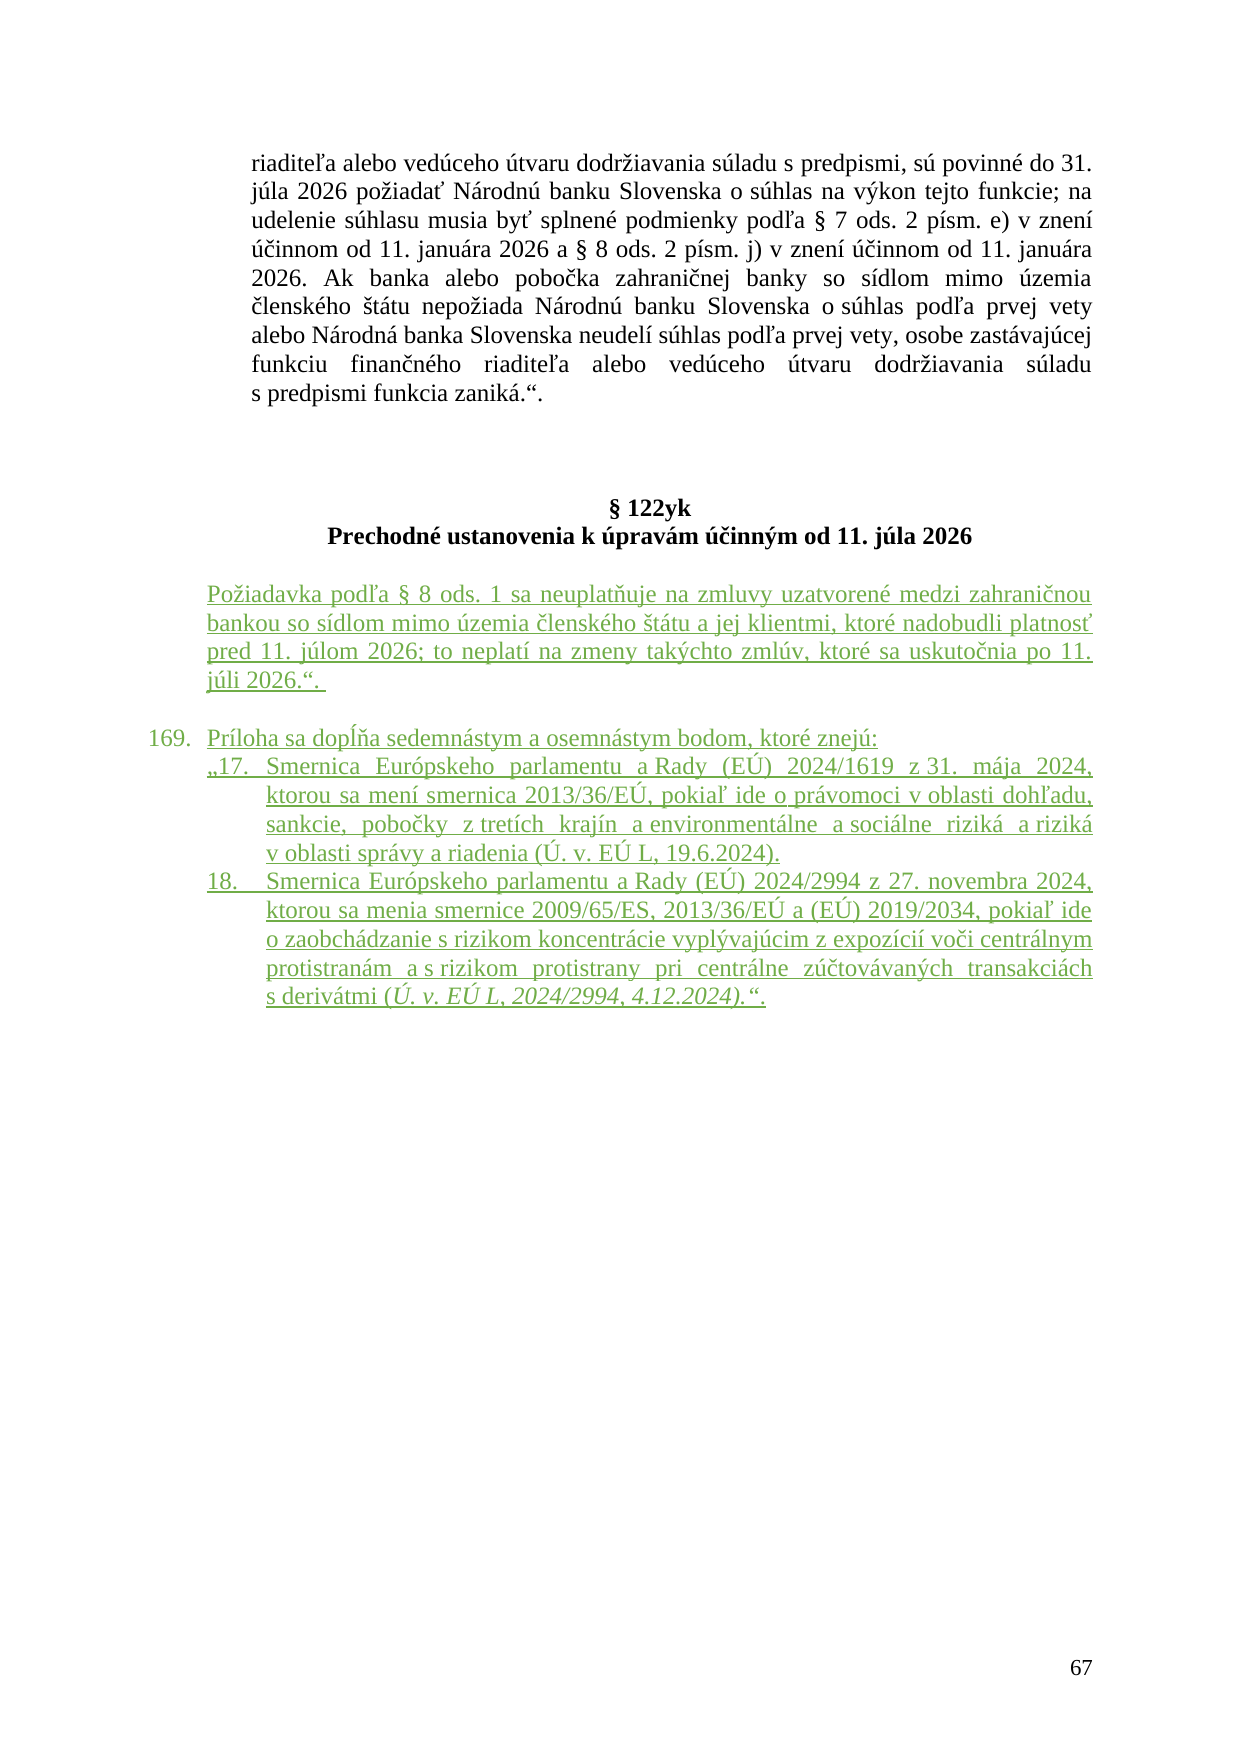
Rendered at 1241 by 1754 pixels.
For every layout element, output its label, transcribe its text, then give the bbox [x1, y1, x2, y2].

text „17. Smernica Európskeho parlamentu a Rady (EÚ) 2024/1619 z 31. mája 2024, ktorou sa mení smernica 2013/36/EÚ, pokiaľ ide o právomoci v oblasti dohľadu, sankcie, pobočky z tretích krajín a environmentálne a sociálne riziká a riziká v oblasti správy a riadenia (Ú. v. EÚ L, 19.6.2024). [207, 751, 1093, 776]
text Prechodné ustanovenia k úpravám účinným od 11. júla 2026 [207, 521, 1093, 550]
text 18. Smernica Európskeho parlamentu a Rady (EÚ) 2024/2994 z 27. novembra 2024, ktorou sa menia smernice 2009/65/ES, 2013/36/EÚ a (EÚ) 2019/2034, pokiaľ ide o zaobchádzanie s rizikom koncentrácie vyplývajúcim z expozícií voči centrálnym protistranám a s rizikom protistrany pri centrálne zúčtovávaných transakciách s derivátmi (Ú. v. EÚ L, 2024/2994, 4.12.2024).“. [207, 866, 1093, 891]
text Požiadavka podľa § 8 ods. 1 sa neuplatňuje na zmluvy uzatvorené medzi zahraničnou bankou so sídlom mimo územia členského štátu a jej klientmi, ktoré nadobudli platnosť pred 11. júlom 2026; to neplatí na zmeny takýchto zmlúv, ktoré sa uskutočnia po 11. júli 2026.“. [207, 663, 1093, 694]
list Príloha sa dopĺňa sedemnástym a osemnástym bodom, ktoré znejú: [148, 723, 1093, 751]
text Požiadavka podľa § 8 ods. 1 sa neuplatňuje na zmluvy uzatvorené medzi zahraničnou bankou so sídlom mimo územia členského štátu a jej klientmi, ktoré nadobudli platnosť pred 11. júlom 2026; to neplatí na zmeny takýchto zmlúv, ktoré sa uskutočnia po 11. júli 2026.“. [207, 634, 1093, 661]
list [207, 148, 1093, 406]
text „17. Smernica Európskeho parlamentu a Rady (EÚ) 2024/1619 z 31. mája 2024, ktorou sa mení smernica 2013/36/EÚ, pokiaľ ide o právomoci v oblasti dohľadu, sankcie, pobočky z tretích krajín a environmentálne a sociálne riziká a riziká v oblasti správy a riadenia (Ú. v. EÚ L, 19.6.2024). [207, 778, 1093, 866]
text 18. Smernica Európskeho parlamentu a Rady (EÚ) 2024/2994 z 27. novembra 2024, ktorou sa menia smernice 2009/65/ES, 2013/36/EÚ a (EÚ) 2019/2034, pokiaľ ide o zaobchádzanie s rizikom koncentrácie vyplývajúcim z expozícií voči centrálnym protistranám a s rizikom protistrany pri centrálne zúčtovávaných transakciách s derivátmi (Ú. v. EÚ L, 2024/2994, 4.12.2024).“. [207, 893, 1093, 1010]
list § 122yk [207, 493, 1093, 521]
text Požiadavka podľa § 8 ods. 1 sa neuplatňuje na zmluvy uzatvorené medzi zahraničnou bankou so sídlom mimo územia členského štátu a jej klientmi, ktoré nadobudli platnosť pred 11. júlom 2026; to neplatí na zmeny takýchto zmlúv, ktoré sa uskutočnia po 11. júli 2026.“. [207, 579, 1093, 633]
